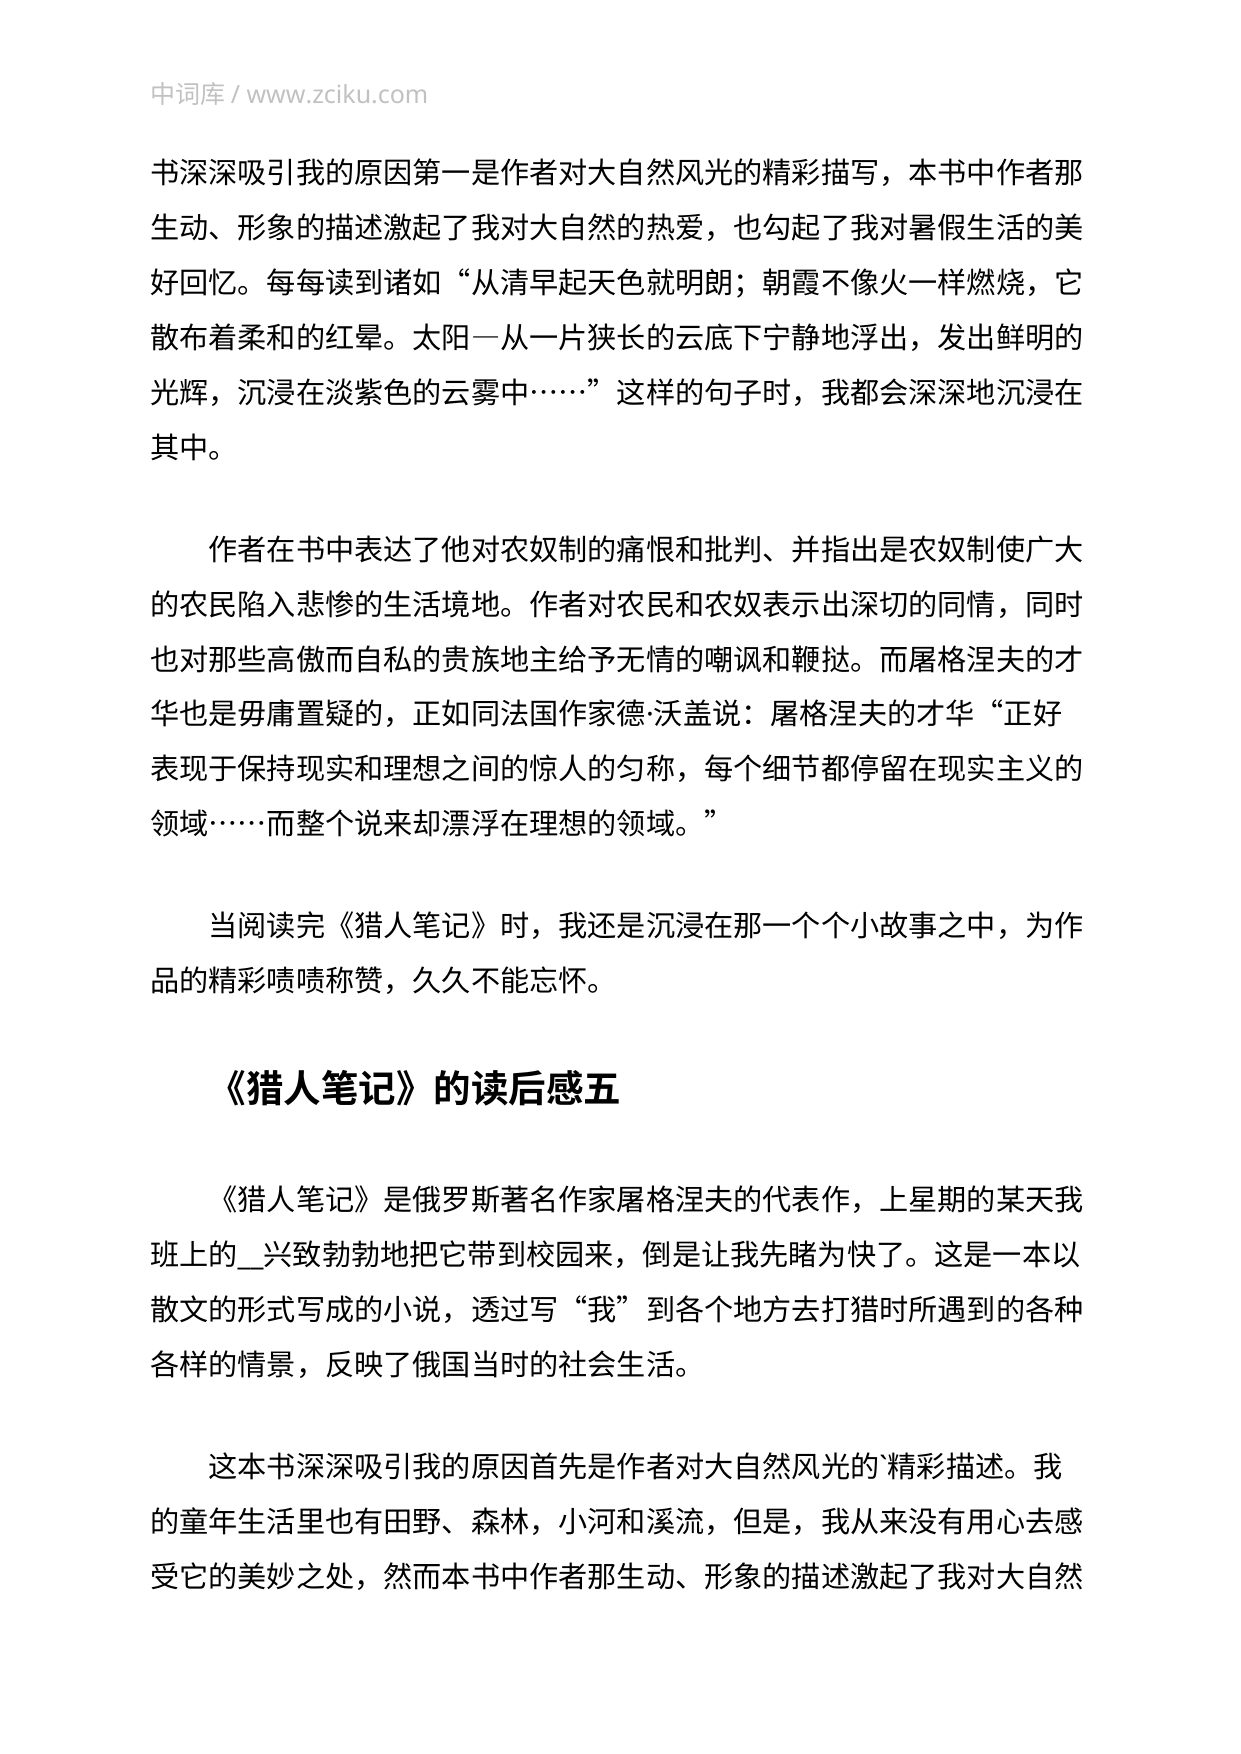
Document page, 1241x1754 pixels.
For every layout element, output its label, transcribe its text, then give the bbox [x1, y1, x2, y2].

text 当阅读完《猎人笔记》时，我还是沉浸在那一个个小故事之中，为作品的精彩啧啧称赞，久久不能忘怀。 [150, 903, 1090, 1000]
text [150, 150, 1090, 467]
text 《猎人笔记》是俄罗斯著名作家屠格涅夫的代表作，上星期的某天我班上的__兴致勃勃地把它带到校园来，倒是让我先睹为快了。这是一本以散文的形式写成的小说，透过写“我”到各个地方去打猎时所遇到的各种各样的情景，反映了俄国当时的社会生活。 [150, 1177, 1090, 1384]
text 《猎人笔记》的读后感五 [150, 1059, 1090, 1113]
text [150, 1443, 1090, 1595]
text 作者在书中表达了他对农奴制的痛恨和批判、并指出是农奴制使广大的农民陷入悲惨的生活境地。作者对农民和农奴表示出深切的同情，同时也对那些高傲而自私的贵族地主给予无情的嘲讽和鞭挞。而屠格涅夫的才华也是毋庸置疑的，正如同法国作家德·沃盖说：屠格涅夫的才华“正好表现于保持现实和理想之间的惊人的匀称，每个细节都停留在现实主义的领域……而整个说来却漂浮在理想的领域。” [150, 526, 1090, 843]
